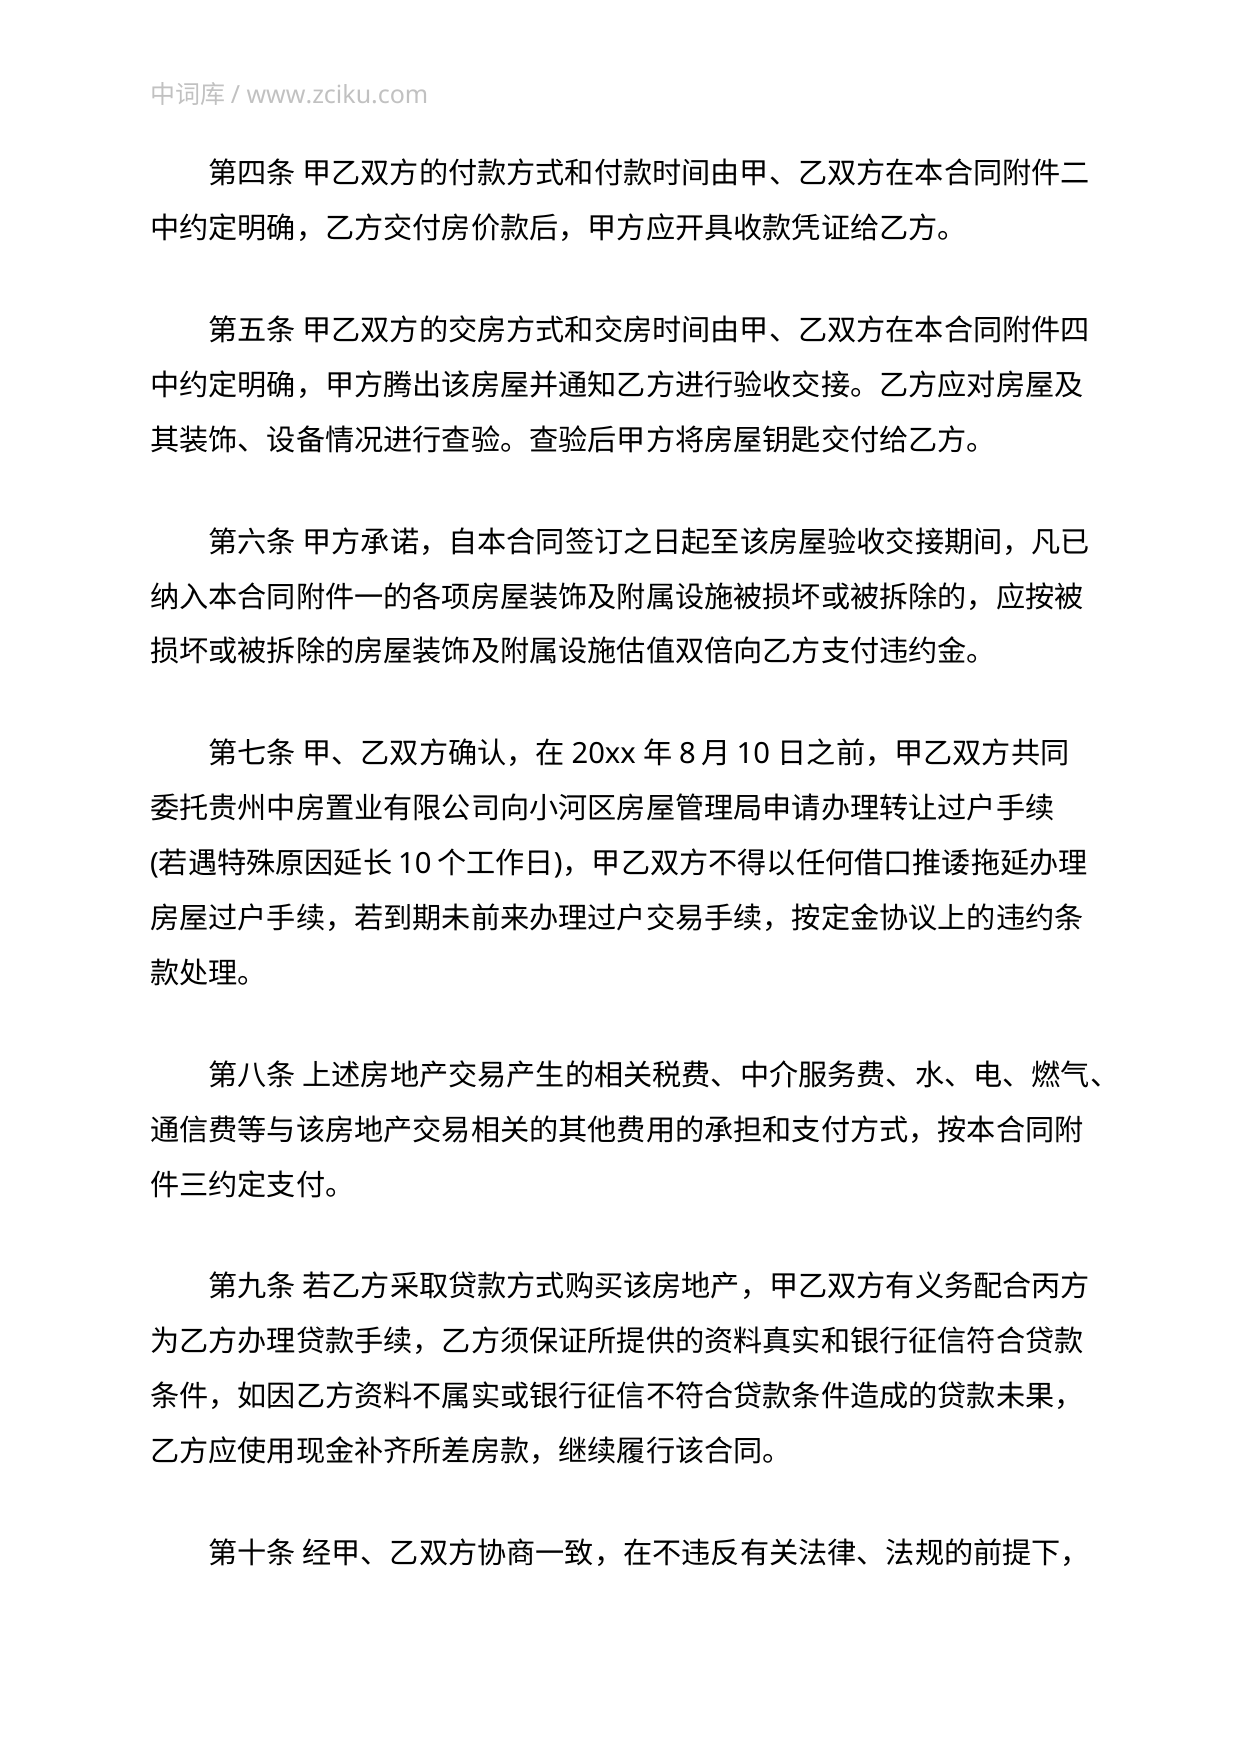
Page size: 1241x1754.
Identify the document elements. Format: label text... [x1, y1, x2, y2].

text 第八条 上述房地产交易产生的相关税费、中介服务费、水、电、燃气、通信费等与该房地产交易相关的其他费用的承担和支付方式，按本合同附件三约定支付。 [150, 1051, 1090, 1203]
text 第四条 甲乙双方的付款方式和付款时间由甲、乙双方在本合同附件二中约定明确，乙方交付房价款后，甲方应开具收款凭证给乙方。 [150, 150, 1090, 247]
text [150, 1529, 1090, 1572]
text 第九条 若乙方采取贷款方式购买该房地产，甲乙双方有义务配合丙方为乙方办理贷款手续，乙方须保证所提供的资料真实和银行征信符合贷款条件，如因乙方资料不属实或银行征信不符合贷款条件造成的贷款未果，乙方应使用现金补齐所差房款，继续履行该合同。 [150, 1263, 1090, 1470]
text 第五条 甲乙双方的交房方式和交房时间由甲、乙双方在本合同附件四中约定明确，甲方腾出该房屋并通知乙方进行验收交接。乙方应对房屋及其装饰、设备情况进行查验。查验后甲方将房屋钥匙交付给乙方。 [150, 307, 1090, 459]
text 第六条 甲方承诺，自本合同签订之日起至该房屋验收交接期间，凡已纳入本合同附件一的各项房屋装饰及附属设施被损坏或被拆除的，应按被损坏或被拆除的房屋装饰及附属设施估值双倍向乙方支付违约金。 [150, 518, 1090, 670]
text 第七条 甲、乙双方确认，在 20xx 年 8月10 日之前，甲乙双方共同委托贵州中房置业有限公司向小河区房屋管理局申请办理转让过户手续(若遇特殊原因延长10个工作日)，甲乙双方不得以任何借口推诿拖延办理房屋过户手续，若到期未前来办理过户交易手续，按定金协议上的违约条款处理。 [150, 730, 1090, 992]
